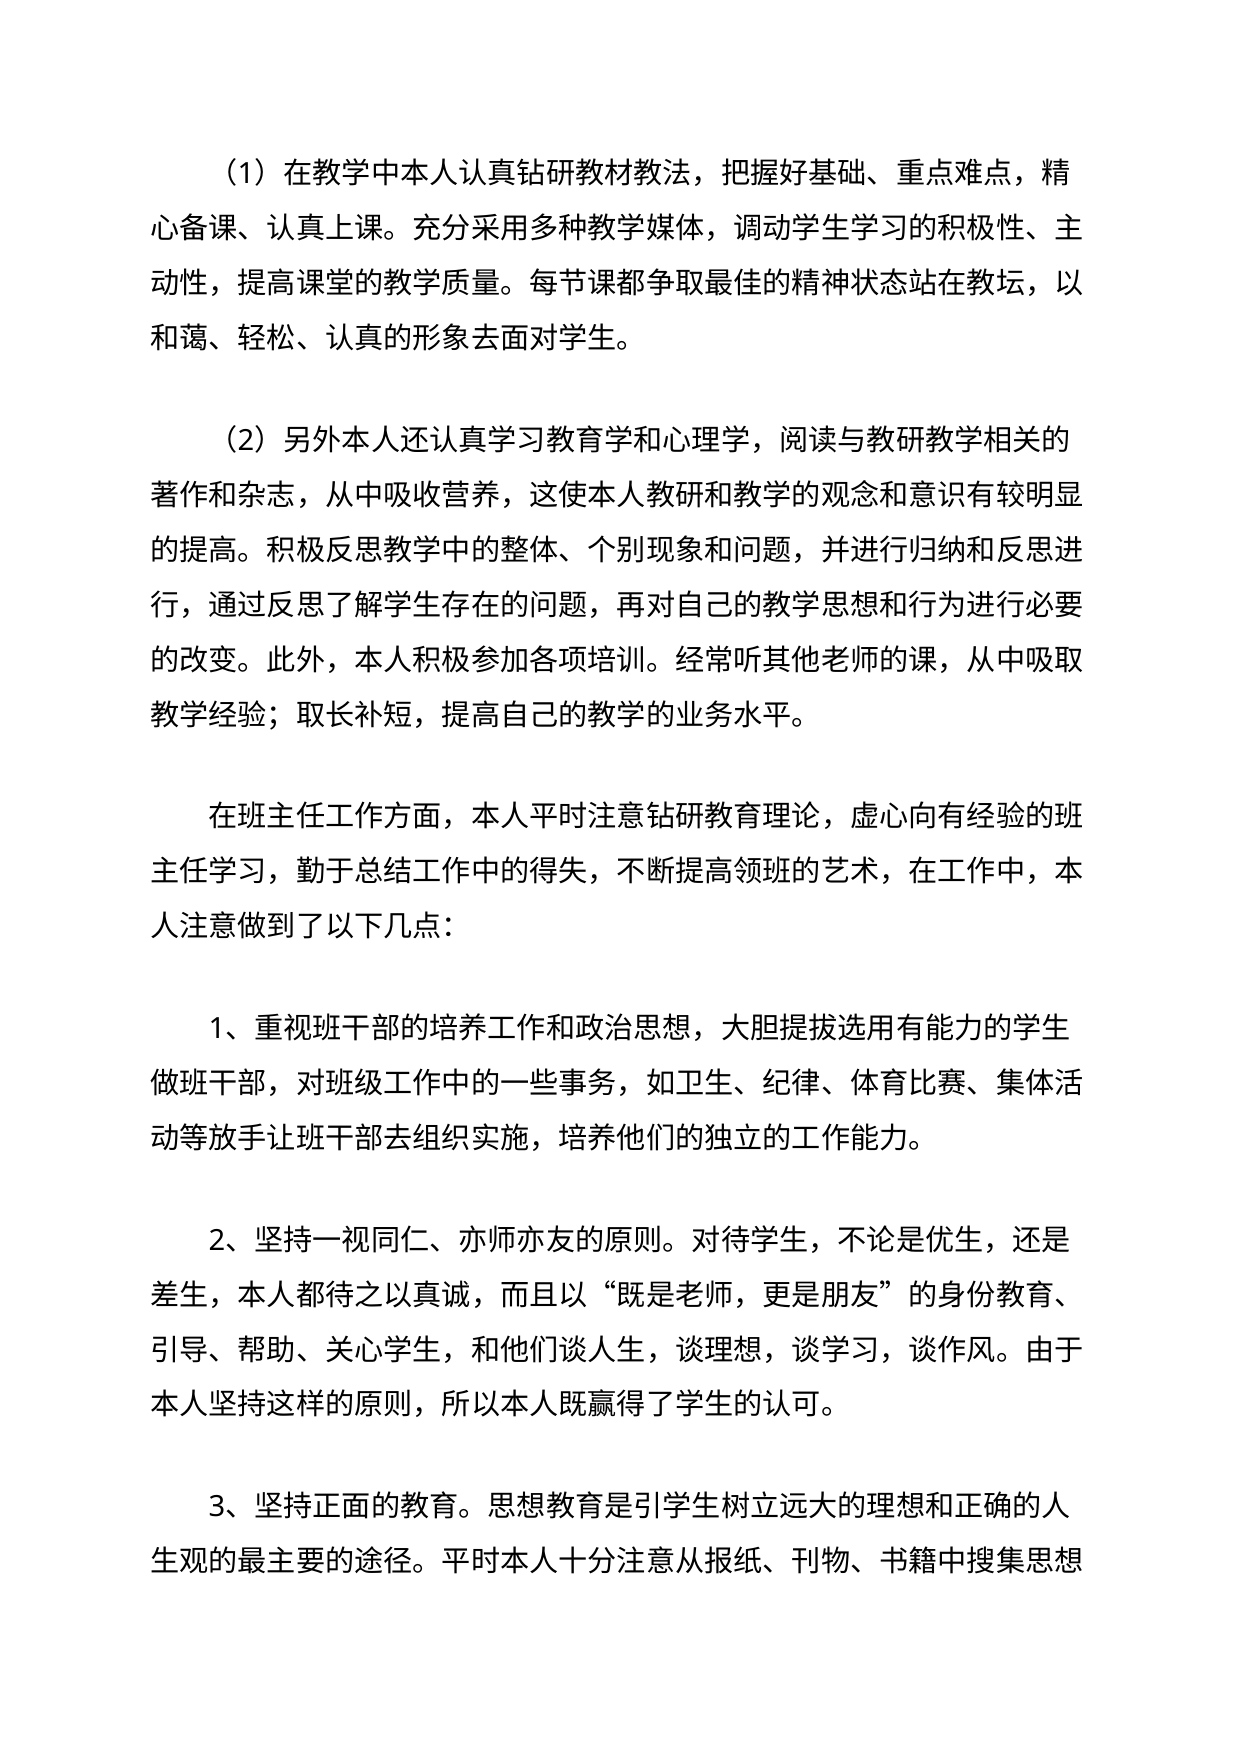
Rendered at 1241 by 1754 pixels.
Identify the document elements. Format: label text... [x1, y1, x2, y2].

text 2、坚持一视同仁、亦师亦友的原则。对待学生，不论是优生，还是差生，本人都待之以真诚，而且以“既是老师，更是朋友”的身份教育、引导、帮助、关心学生，和他们谈人生，谈理想，谈学习，谈作风。由于本人坚持这样的原则，所以本人既赢得了学生的认可。 [150, 1216, 1090, 1423]
text （1）在教学中本人认真钻研教材教法，把握好基础、重点难点，精心备课、认真上课。充分采用多种教学媒体，调动学生学习的积极性、主动性，提高课堂的教学质量。每节课都争取最佳的精神状态站在教坛，以和蔼、轻松、认真的形象去面对学生。 [150, 150, 1090, 357]
text 1、重视班干部的培养工作和政治思想，大胆提拔选用有能力的学生做班干部，对班级工作中的一些事务，如卫生、纪律、体育比赛、集体活动等放手让班干部去组织实施，培养他们的独立的工作能力。 [150, 1004, 1090, 1157]
text 在班主任工作方面，本人平时注意钻研教育理论，虚心向有经验的班主任学习，勤于总结工作中的得失，不断提高领班的艺术，在工作中，本人注意做到了以下几点： [150, 793, 1090, 945]
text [150, 1483, 1090, 1580]
text （2）另外本人还认真学习教育学和心理学，阅读与教研教学相关的著作和杂志，从中吸收营养，这使本人教研和教学的观念和意识有较明显的提高。积极反思教学中的整体、个别现象和问题，并进行归纳和反思进行，通过反思了解学生存在的问题，再对自己的教学思想和行为进行必要的改变。此外，本人积极参加各项培训。经常听其他老师的课，从中吸取教学经验；取长补短，提高自己的教学的业务水平。 [150, 417, 1090, 733]
